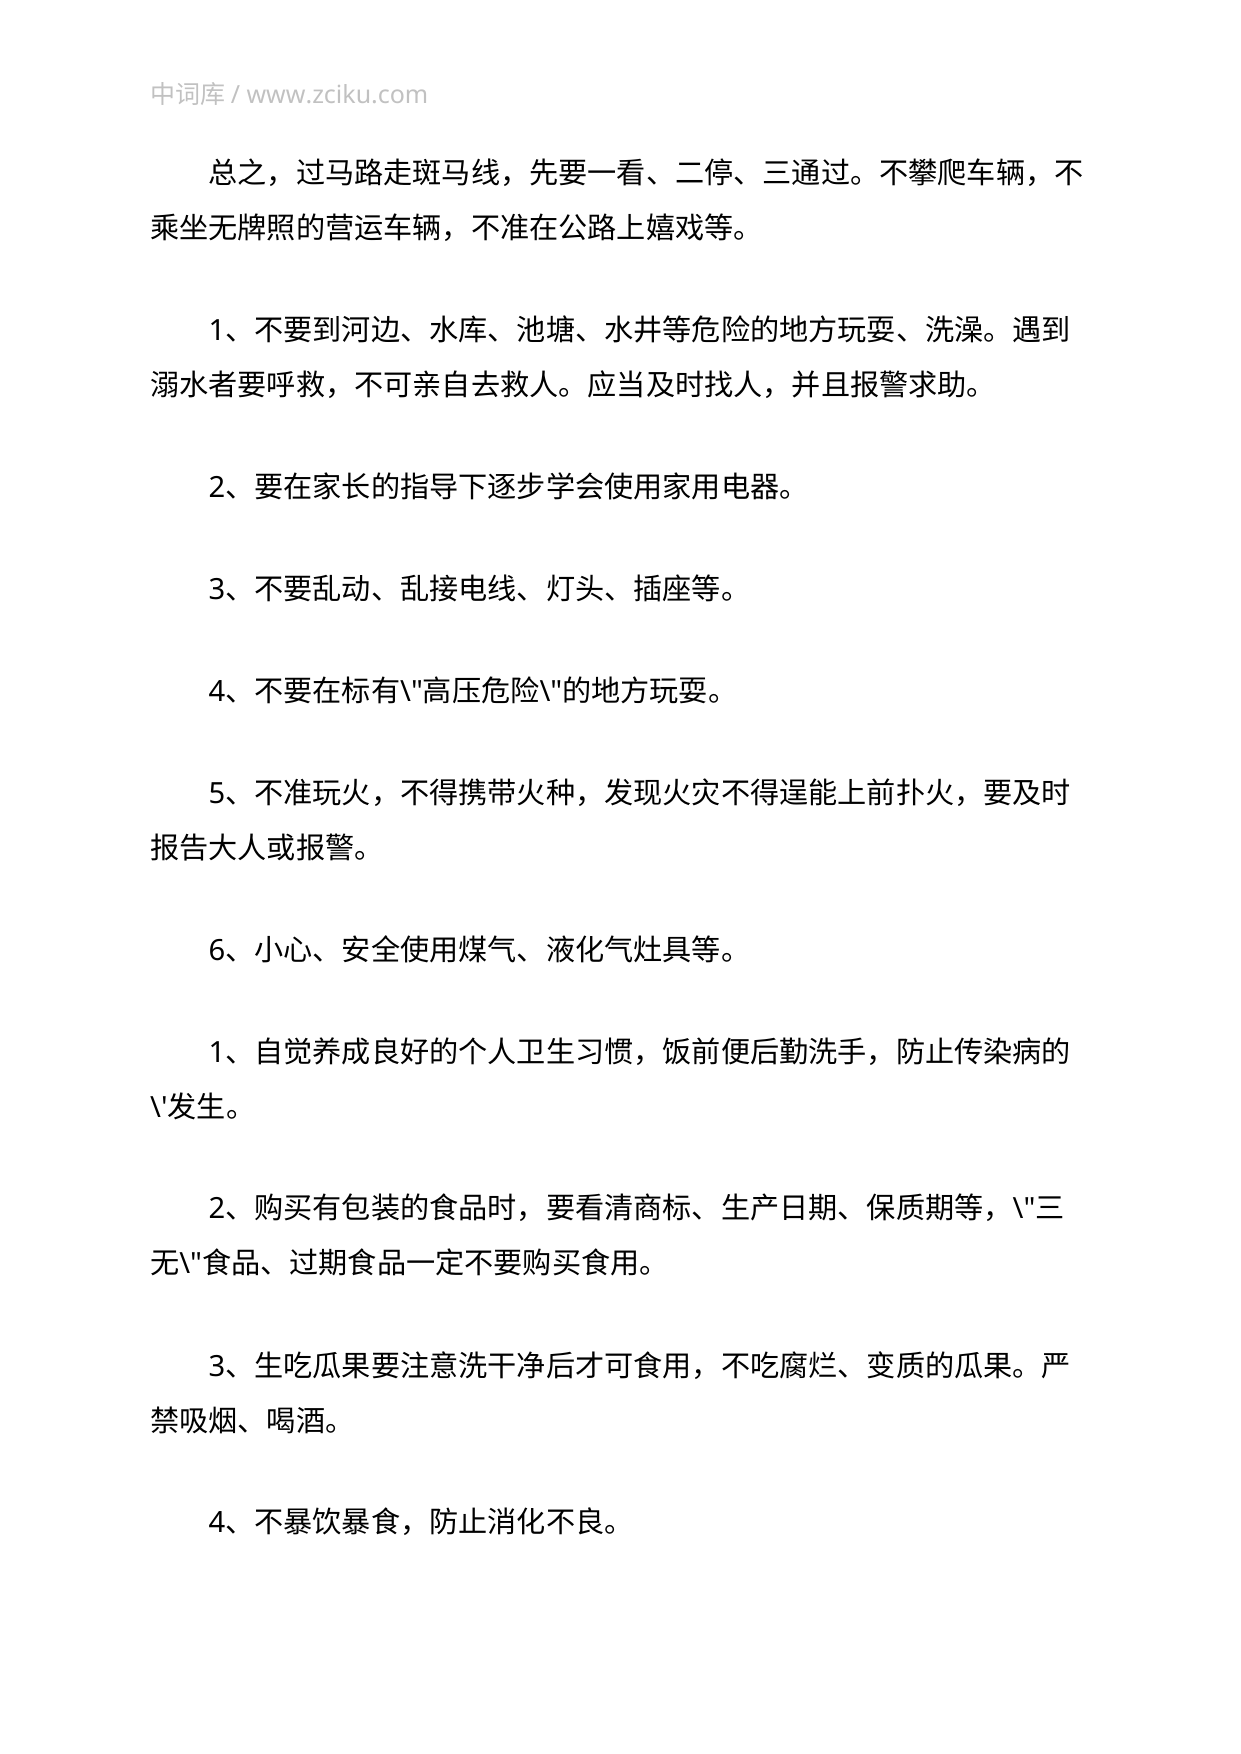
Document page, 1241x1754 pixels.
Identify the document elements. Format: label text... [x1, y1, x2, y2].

text 1、自觉养成良好的个人卫生习惯，饭前便后勤洗手，防止传染病的\'发生。 [150, 1028, 1090, 1126]
text 3、不要乱动、乱接电线、灯头、插座等。 [150, 565, 1090, 608]
text 3、生吃瓜果要注意洗干净后才可食用，不吃腐烂、变质的瓜果。严禁吸烟、喝酒。 [150, 1342, 1090, 1439]
text 6、小心、安全使用煤气、液化气灶具等。 [150, 926, 1090, 968]
text 总之，过马路走斑马线，先要一看、二停、三通过。不攀爬车辆，不乘坐无牌照的营运车辆，不准在公路上嬉戏等。 [150, 150, 1090, 247]
text 4、不要在标有\"高压危险\"的地方玩耍。 [150, 667, 1090, 710]
text 5、不准玩火，不得携带火种，发现火灾不得逞能上前扑火，要及时报告大人或报警。 [150, 769, 1090, 867]
text 2、要在家长的指导下逐步学会使用家用电器。 [150, 463, 1090, 506]
text 4、不暴饮暴食，防止消化不良。 [150, 1499, 1090, 1541]
text 2、购买有包装的食品时，要看清商标、生产日期、保质期等，\"三无\"食品、过期食品一定不要购买食用。 [150, 1185, 1090, 1282]
text 1、不要到河边、水库、池塘、水井等危险的地方玩耍、洗澡。遇到溺水者要呼救，不可亲自去救人。应当及时找人，并且报警求助。 [150, 307, 1090, 404]
